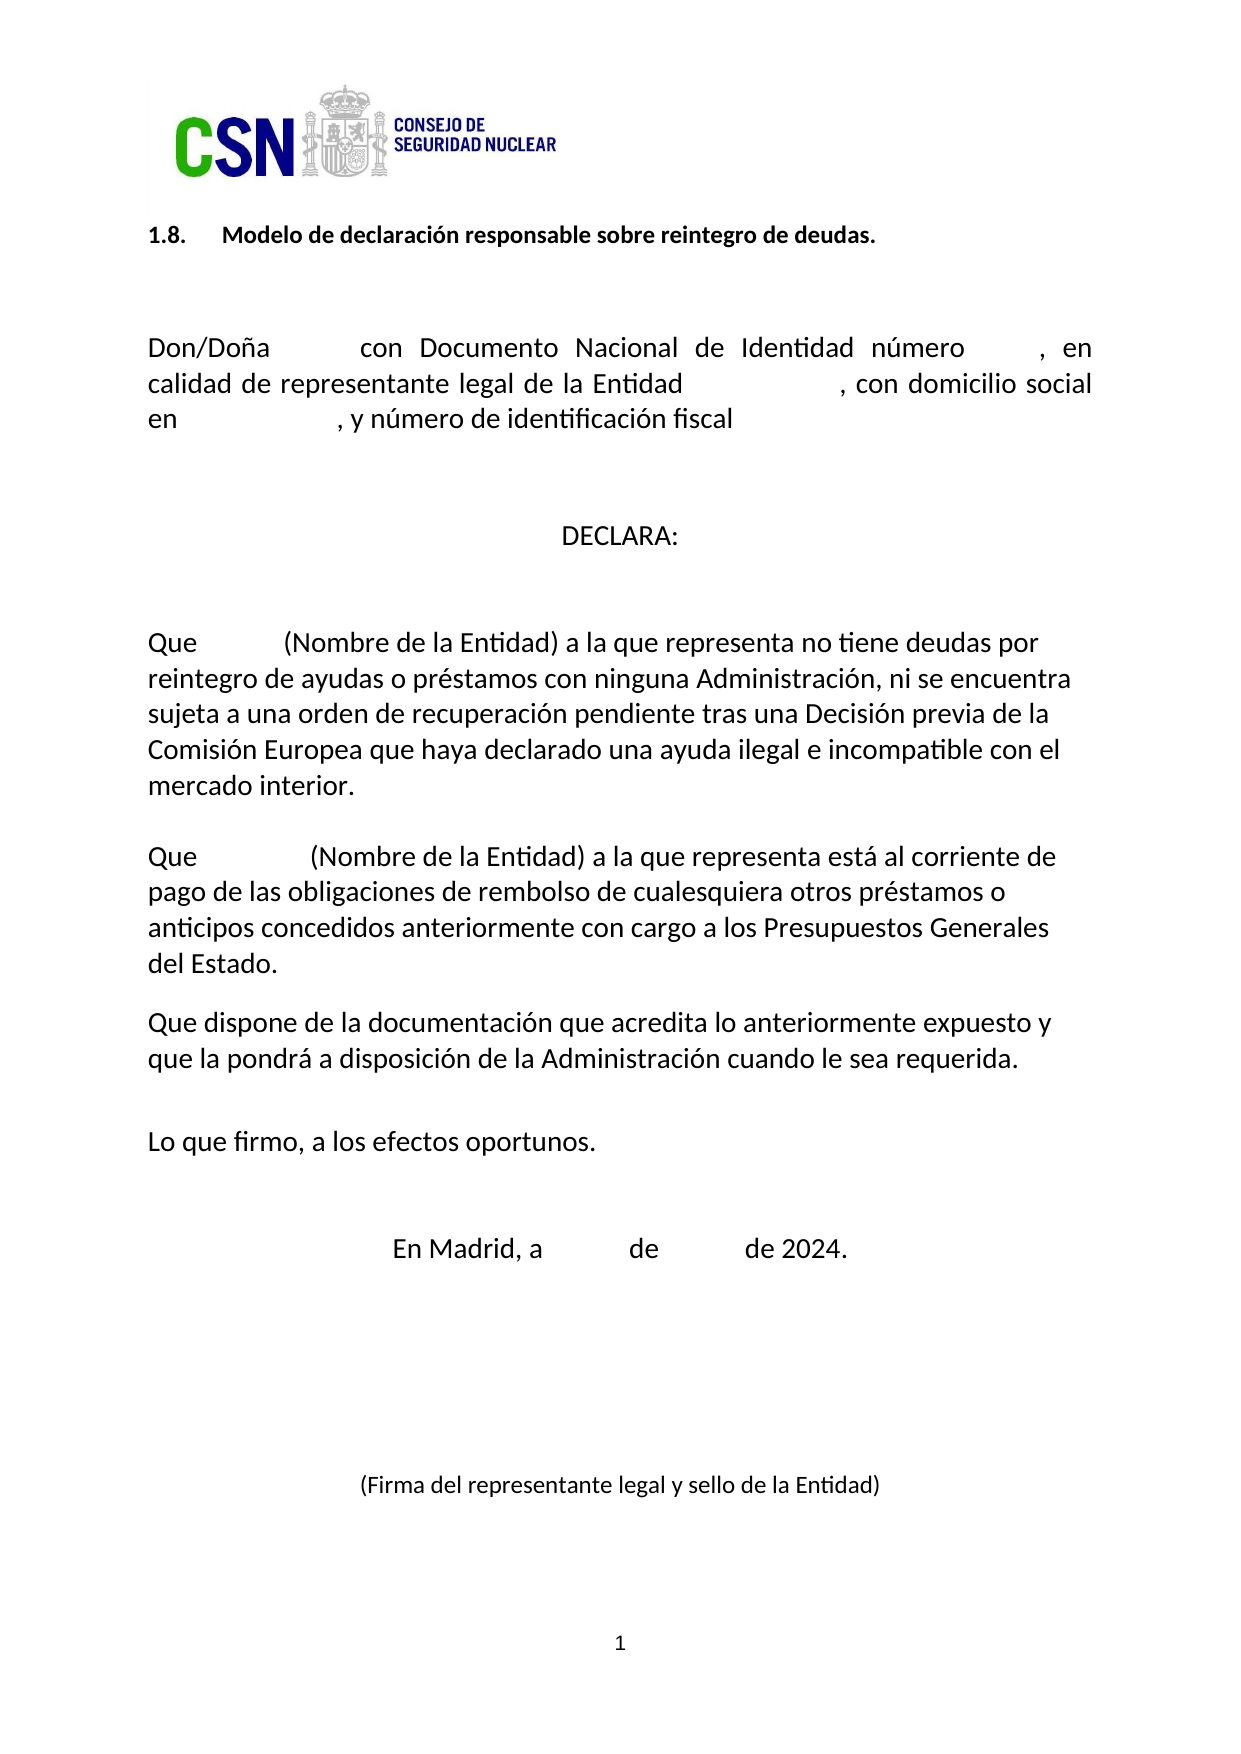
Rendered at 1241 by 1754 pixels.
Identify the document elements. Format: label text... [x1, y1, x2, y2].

text DECLARA: [148, 517, 1092, 553]
text Que (Nombre de la Entidad) a la que representa no tiene deudas por reintegro de ayudas o préstamos con ninguna Administración, ni se encuentra sujeta a una orden de recuperación pendiente tras una Decisión previa de la Comisión Europea que haya declarado una ayuda ilegal e incompatible con el mercado interior. [148, 624, 1092, 802]
text Que dispone de la documentación que acredita lo anteriormente expuesto y que la pondrá a disposición de la Administración cuando le sea requerida. [148, 1004, 1092, 1076]
picture [147, 75, 581, 219]
text 1.8. Modelo de declaración responsable sobre reintegro de deudas. [148, 219, 1092, 249]
text (Firma del representante legal y sello de la Entidad) [148, 1469, 1093, 1500]
text Que (Nombre de la Entidad) a la que representa está al corriente de pago de las obligaciones de rembolso de cualesquiera otros préstamos o anticipos concedidos anteriormente con cargo a los Presupuestos Generales del Estado. [148, 838, 1092, 980]
text En Madrid, a de de 2024. [148, 1230, 1093, 1266]
text Lo que firmo, a los efectos oportunos. [148, 1123, 1092, 1159]
text Don/Doña con Documento Nacional de Identidad número , en calidad de representante legal de la Entidad , con domicilio social en , y número de identificación fiscal [148, 329, 1093, 436]
